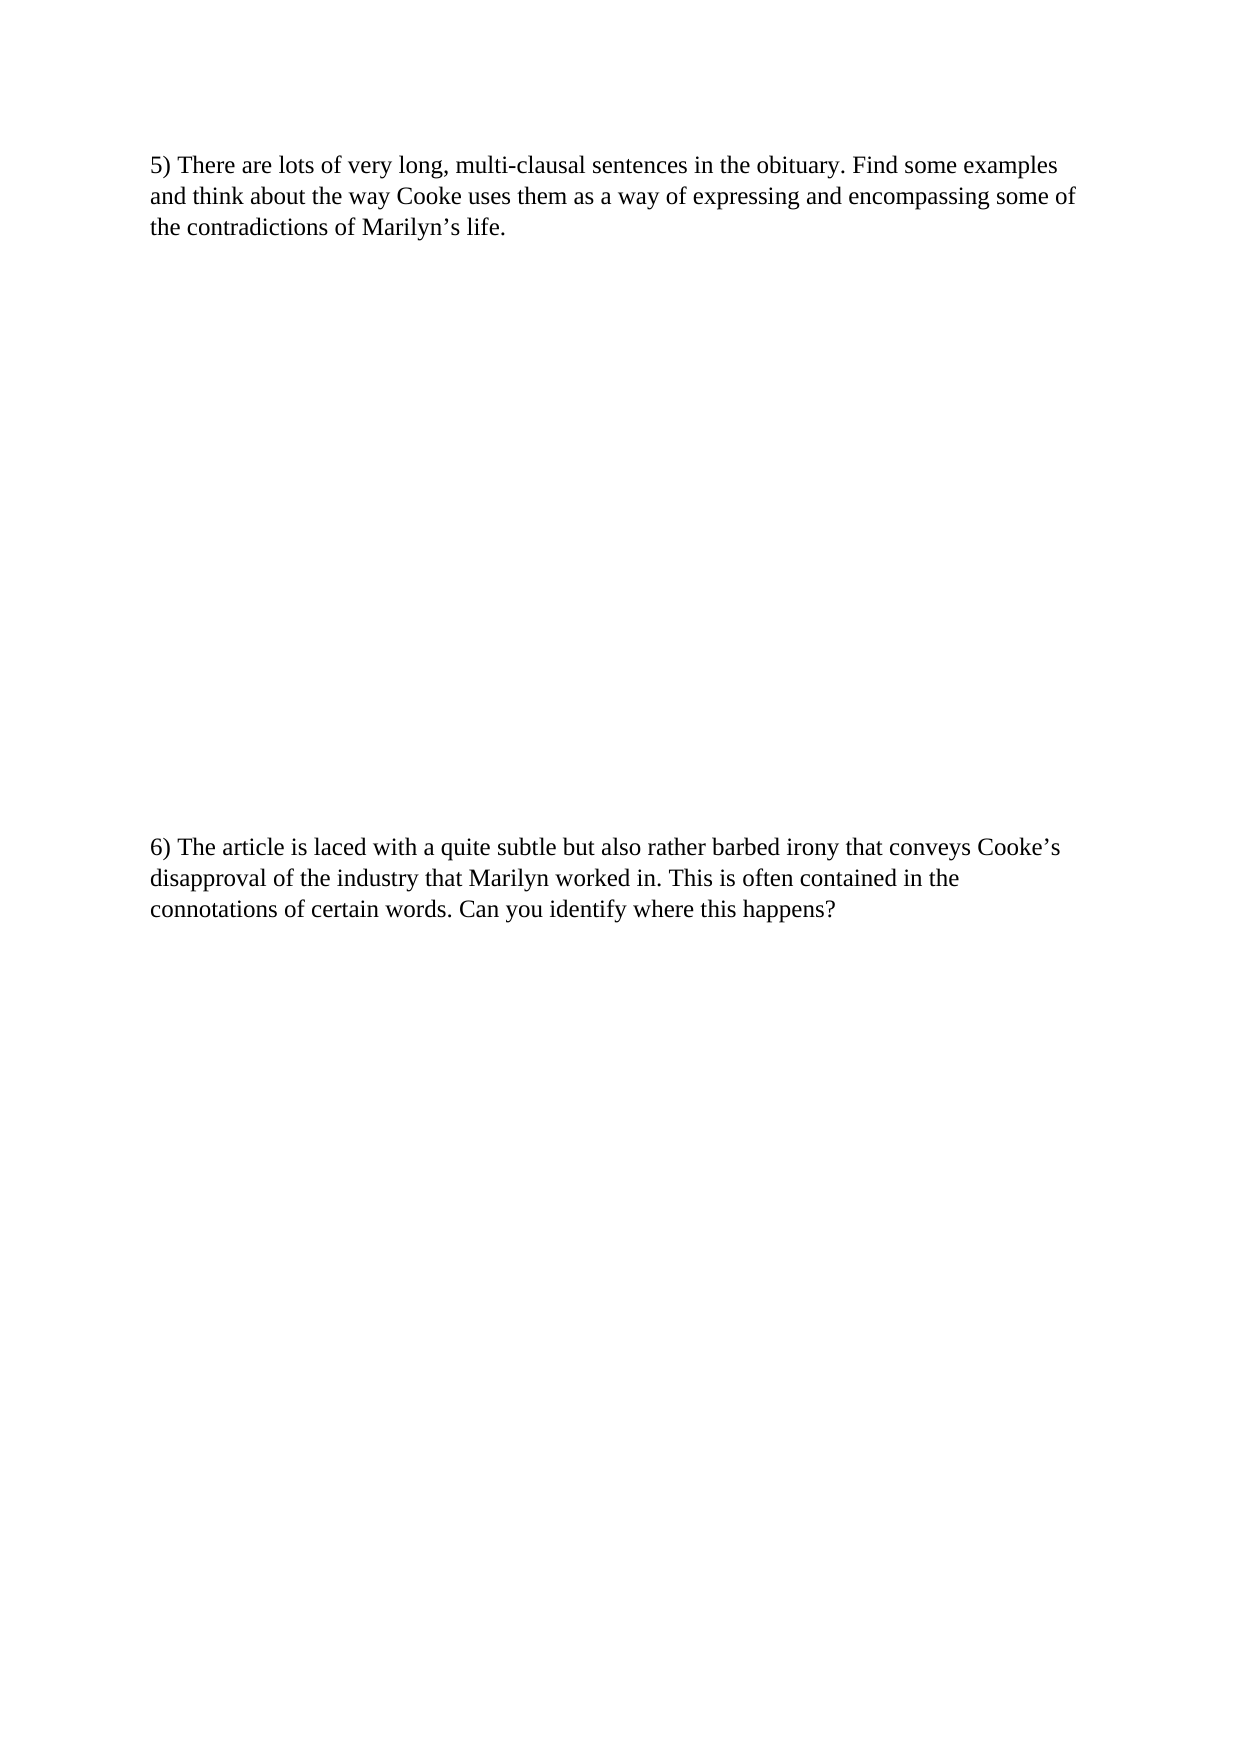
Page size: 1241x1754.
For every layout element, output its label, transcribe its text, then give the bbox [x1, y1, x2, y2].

text 6) The article is laced with a quite subtle but also rather barbed irony that conveys Cooke’s disapproval of the industry that Marilyn worked in. This is often contained in the connotations of certain words. Can you identify where this happens? [150, 832, 1090, 923]
text 5) There are lots of very long, multi-clausal sentences in the obituary. Find some examples and think about the way Cooke uses them as a way of expressing and encompassing some of the contradictions of Marilyn’s life. [150, 150, 1090, 241]
